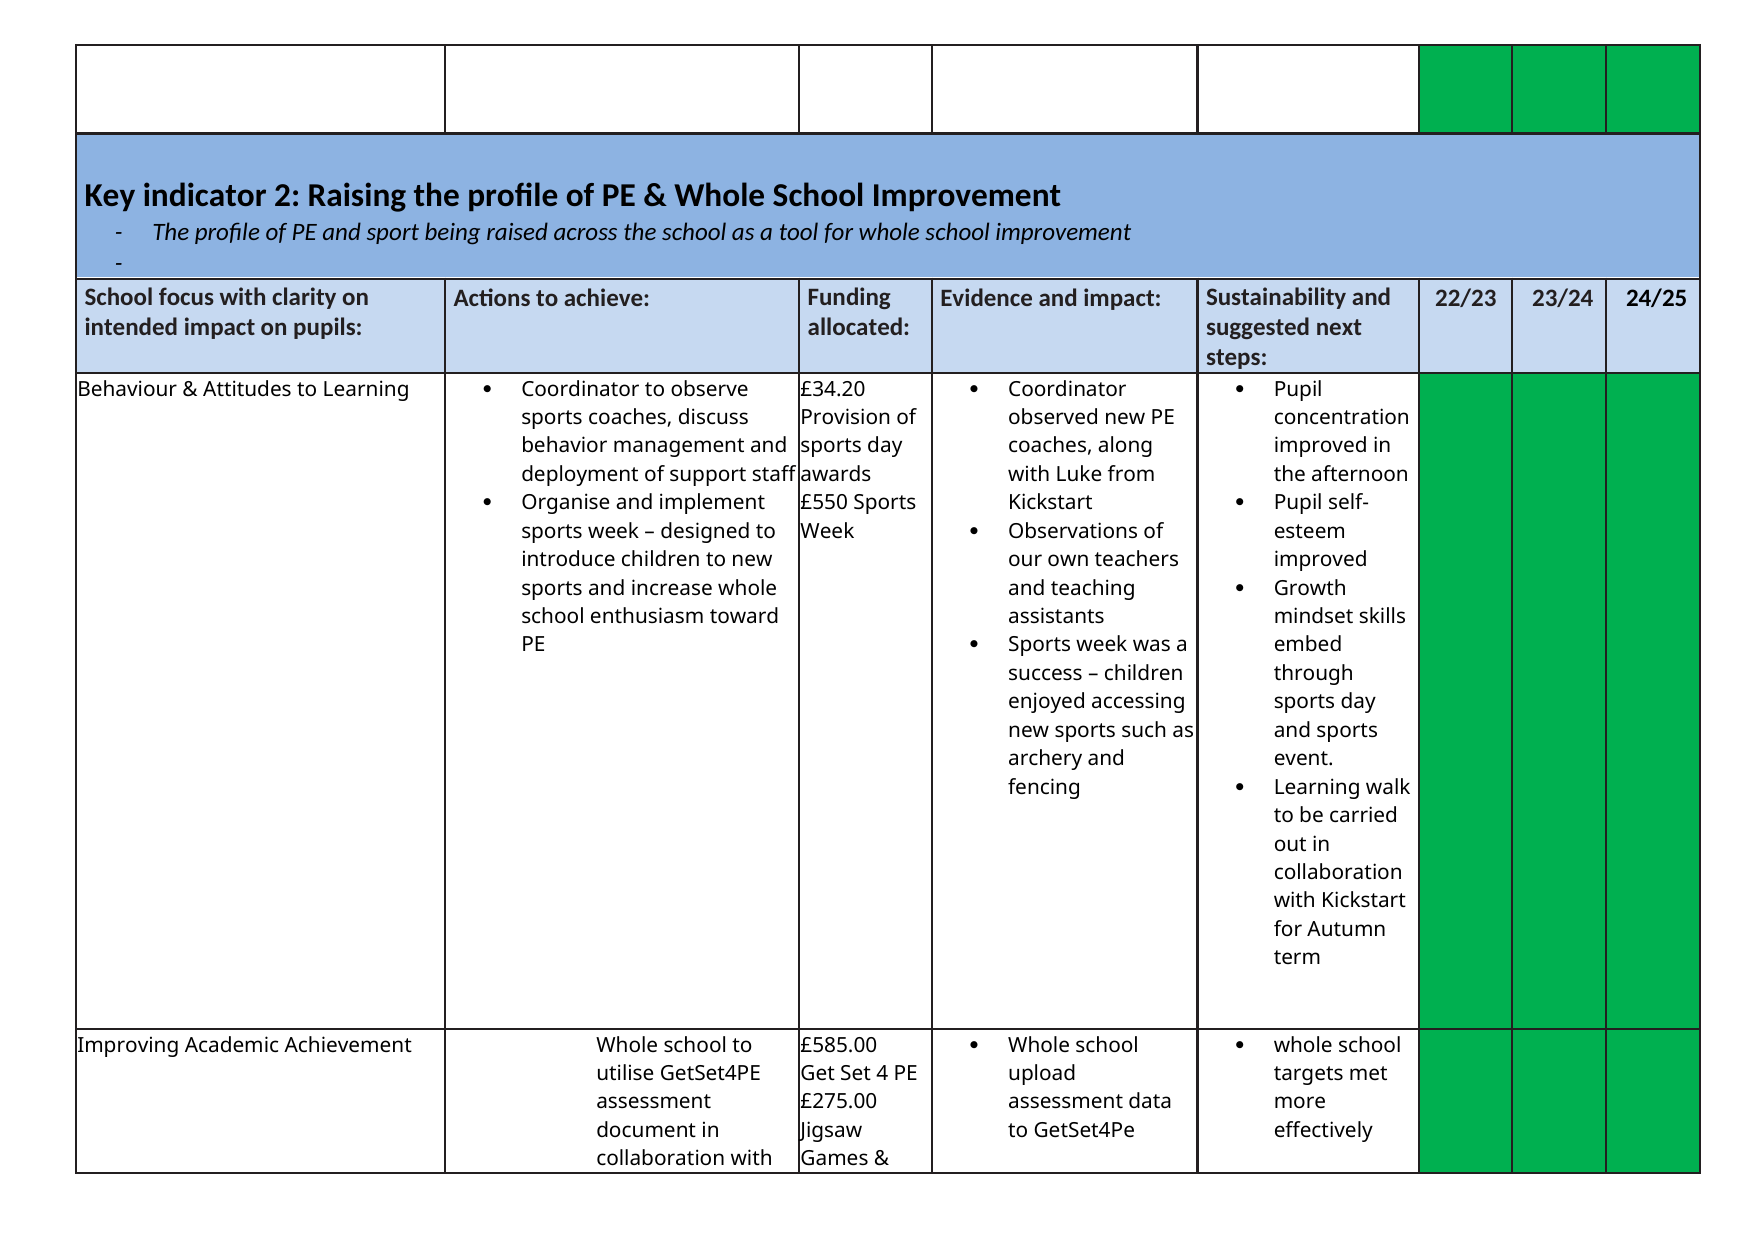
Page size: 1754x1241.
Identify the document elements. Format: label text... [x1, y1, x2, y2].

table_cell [1199, 46, 1418, 132]
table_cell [800, 46, 931, 132]
table_cell [1513, 374, 1605, 1028]
table_cell Coordinator observed new PE coaches, along with Luke from Kickstart Observations of our own teachers and teaching assistants Sports week was a success – children enjoyed accessing new sports such as archery and fencing [933, 374, 1196, 1028]
table_cell [1513, 1030, 1605, 1172]
table_cell [1607, 1030, 1699, 1172]
table_cell £34.20 Provision of sports day awards £550 Sports Week [800, 374, 931, 1028]
table_cell 24/25 [1607, 280, 1699, 372]
table_cell 23/24 [1513, 280, 1605, 372]
table_cell [1513, 46, 1605, 132]
table_cell [1420, 46, 1511, 132]
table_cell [77, 46, 444, 132]
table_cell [446, 46, 798, 132]
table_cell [933, 46, 1196, 132]
table_cell Funding allocated: [800, 280, 931, 372]
table_cell 22/23 [1420, 280, 1511, 372]
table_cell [800, 1030, 931, 1172]
table_cell Evidence and impact: [933, 280, 1196, 372]
table_cell School focus with clarity on intended impact on pupils: [77, 280, 444, 372]
table_cell [1420, 374, 1511, 1028]
table_cell Behaviour & Attitudes to Learning [77, 374, 444, 1028]
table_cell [77, 1030, 444, 1172]
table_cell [446, 1030, 798, 1172]
table_cell [1420, 1030, 1511, 1172]
table_cell Key indicator 2: Raising the profile of PE & Whole School Improvement The profile of PE and sport being raised across the school as a tool for whole school improvement [77, 135, 1699, 277]
table_cell Sustainability and suggested next steps: [1199, 280, 1418, 372]
table_cell Coordinator to observe sports coaches, discuss behavior management and deployment of support staff Organise and implement sports week – designed to introduce children to new sports and increase whole school enthusiasm toward PE [446, 374, 798, 1028]
table_cell [1607, 46, 1699, 132]
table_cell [1199, 1030, 1418, 1172]
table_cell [933, 1030, 1196, 1172]
table_cell Pupil concentration improved in the afternoon Pupil self-esteem improved Growth mindset skills embed through sports day and sports event. Learning walk to be carried out in collaboration with Kickstart for Autumn term [1199, 374, 1418, 1028]
table_cell [1607, 374, 1699, 1028]
table_cell Actions to achieve: [446, 280, 798, 372]
